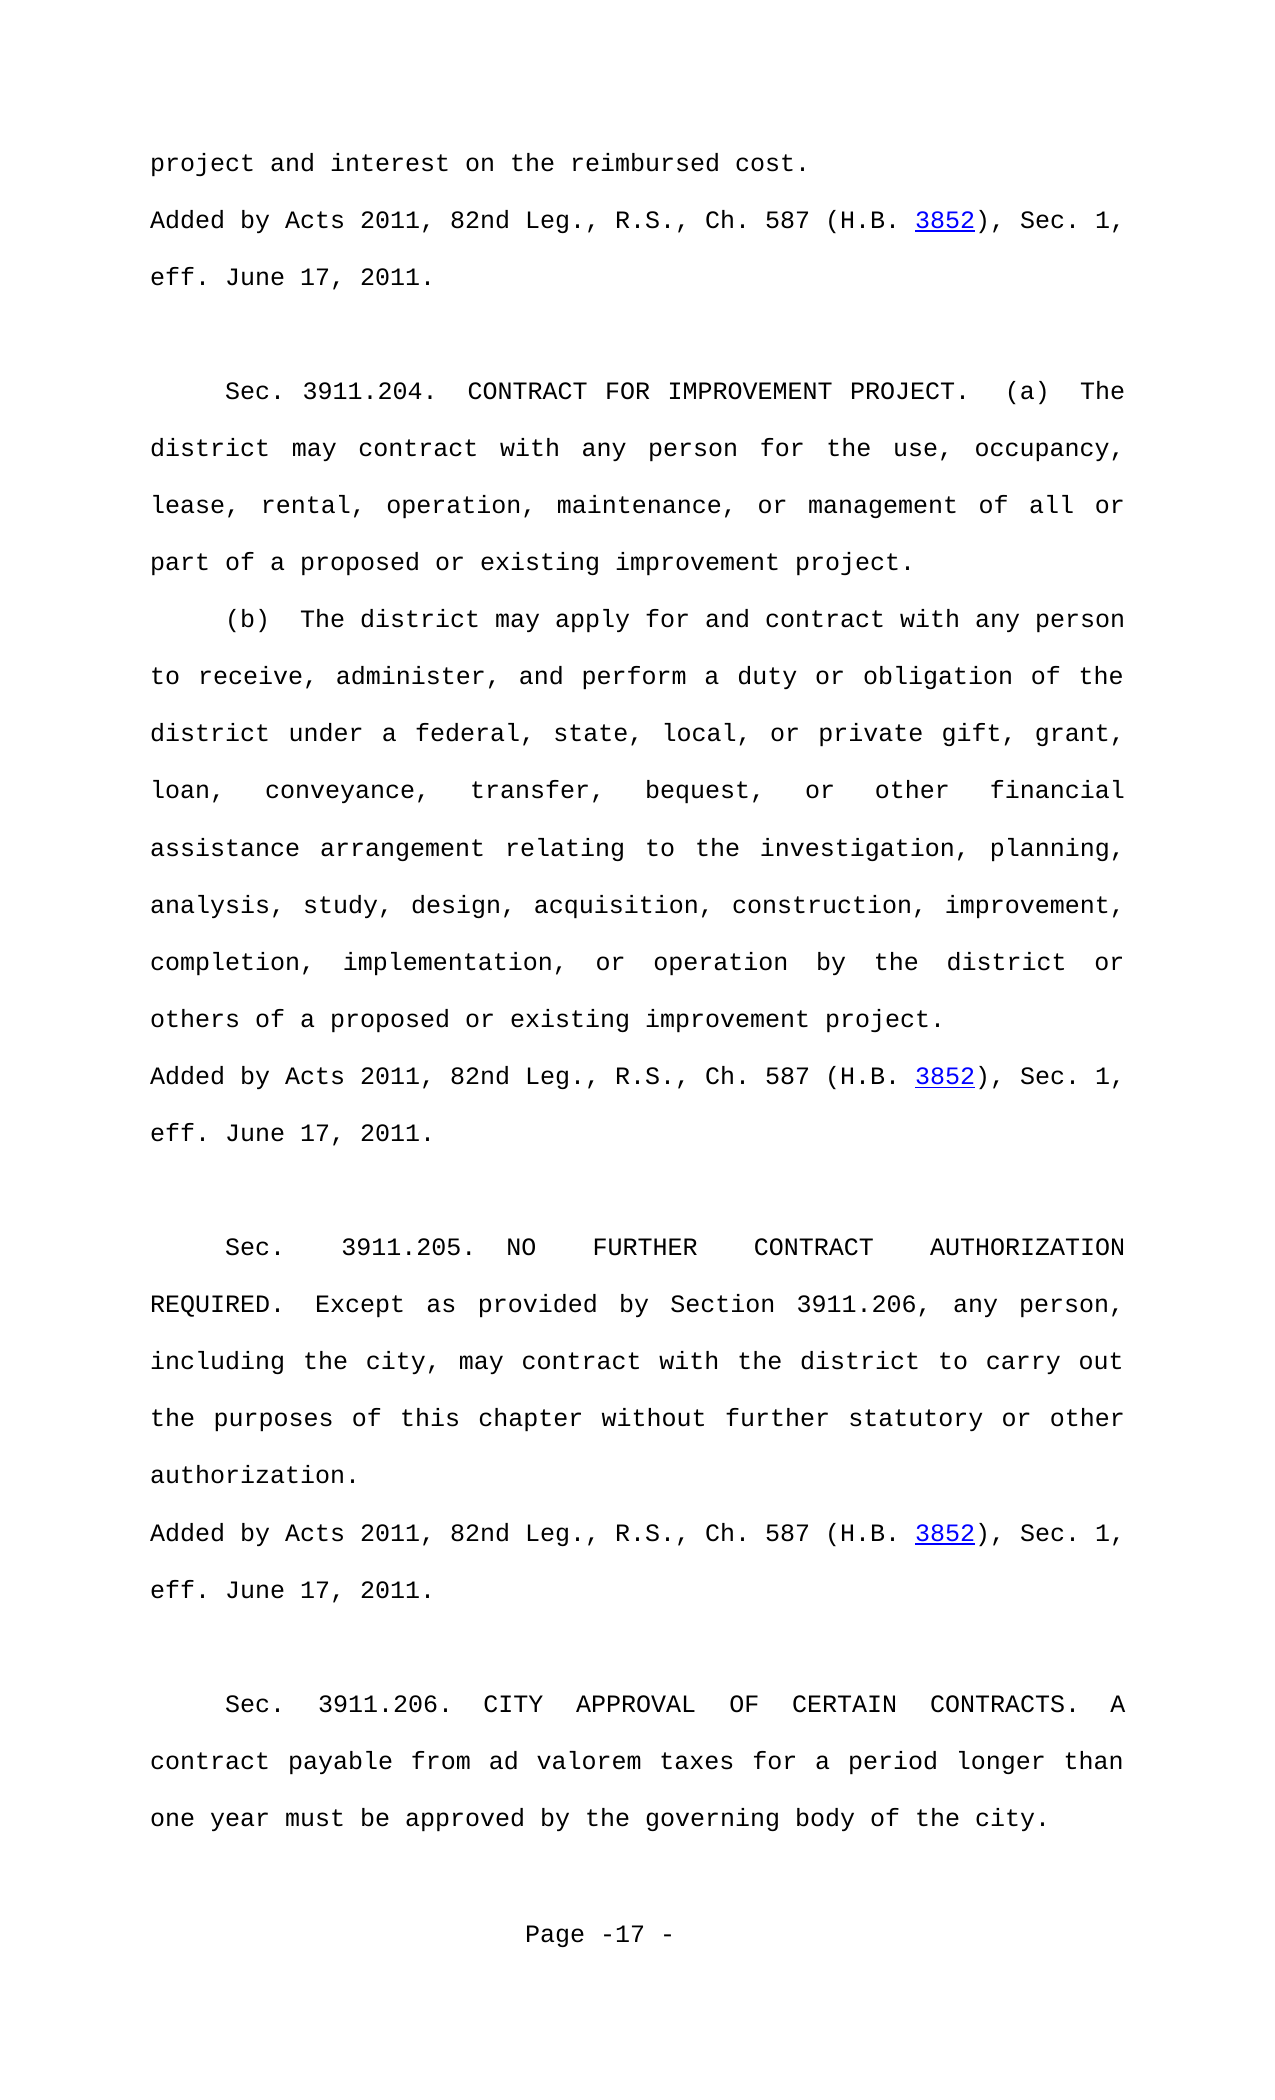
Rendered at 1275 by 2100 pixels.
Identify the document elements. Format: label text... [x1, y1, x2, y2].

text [150, 150, 1125, 178]
text (b) The district may apply for and contract with any person to receive, administer, and perform a duty or obligation of the district under a federal, state, local, or private gift, grant, loan, conveyance, transfer, bequest, or other financial assistance arrangement relating to the investigation, planning, analysis, study, design, acquisition, construction, improvement, completion, implementation, or operation by the district or others of a proposed or existing improvement project. [150, 607, 1125, 1035]
text Added by Acts 2011, 82nd Leg., R.S., Ch. 587 (H.B. 3852), Sec. 1, eff. June 17, 2011. [150, 207, 1125, 293]
text Sec. 3911.206. CITY APPROVAL OF CERTAIN CONTRACTS. A contract payable from ad valorem taxes for a period longer than one year must be approved by the governing body of the city. [150, 1691, 1125, 1834]
text Added by Acts 2011, 82nd Leg., R.S., Ch. 587 (H.B. 3852), Sec. 1, eff. June 17, 2011. [150, 1063, 1125, 1149]
text Sec. 3911.204. CONTRACT FOR IMPROVEMENT PROJECT. (a) The district may contract with any person for the use, occupancy, lease, rental, operation, maintenance, or management of all or part of a proposed or existing improvement project. [150, 378, 1125, 578]
text Sec. 3911.205. NO FURTHER CONTRACT AUTHORIZATION REQUIRED. Except as provided by Section 3911.206, any person, including the city, may contract with the district to carry out the purposes of this chapter without further statutory or other authorization. [150, 1234, 1125, 1491]
text Added by Acts 2011, 82nd Leg., R.S., Ch. 587 (H.B. 3852), Sec. 1, eff. June 17, 2011. [150, 1520, 1125, 1606]
